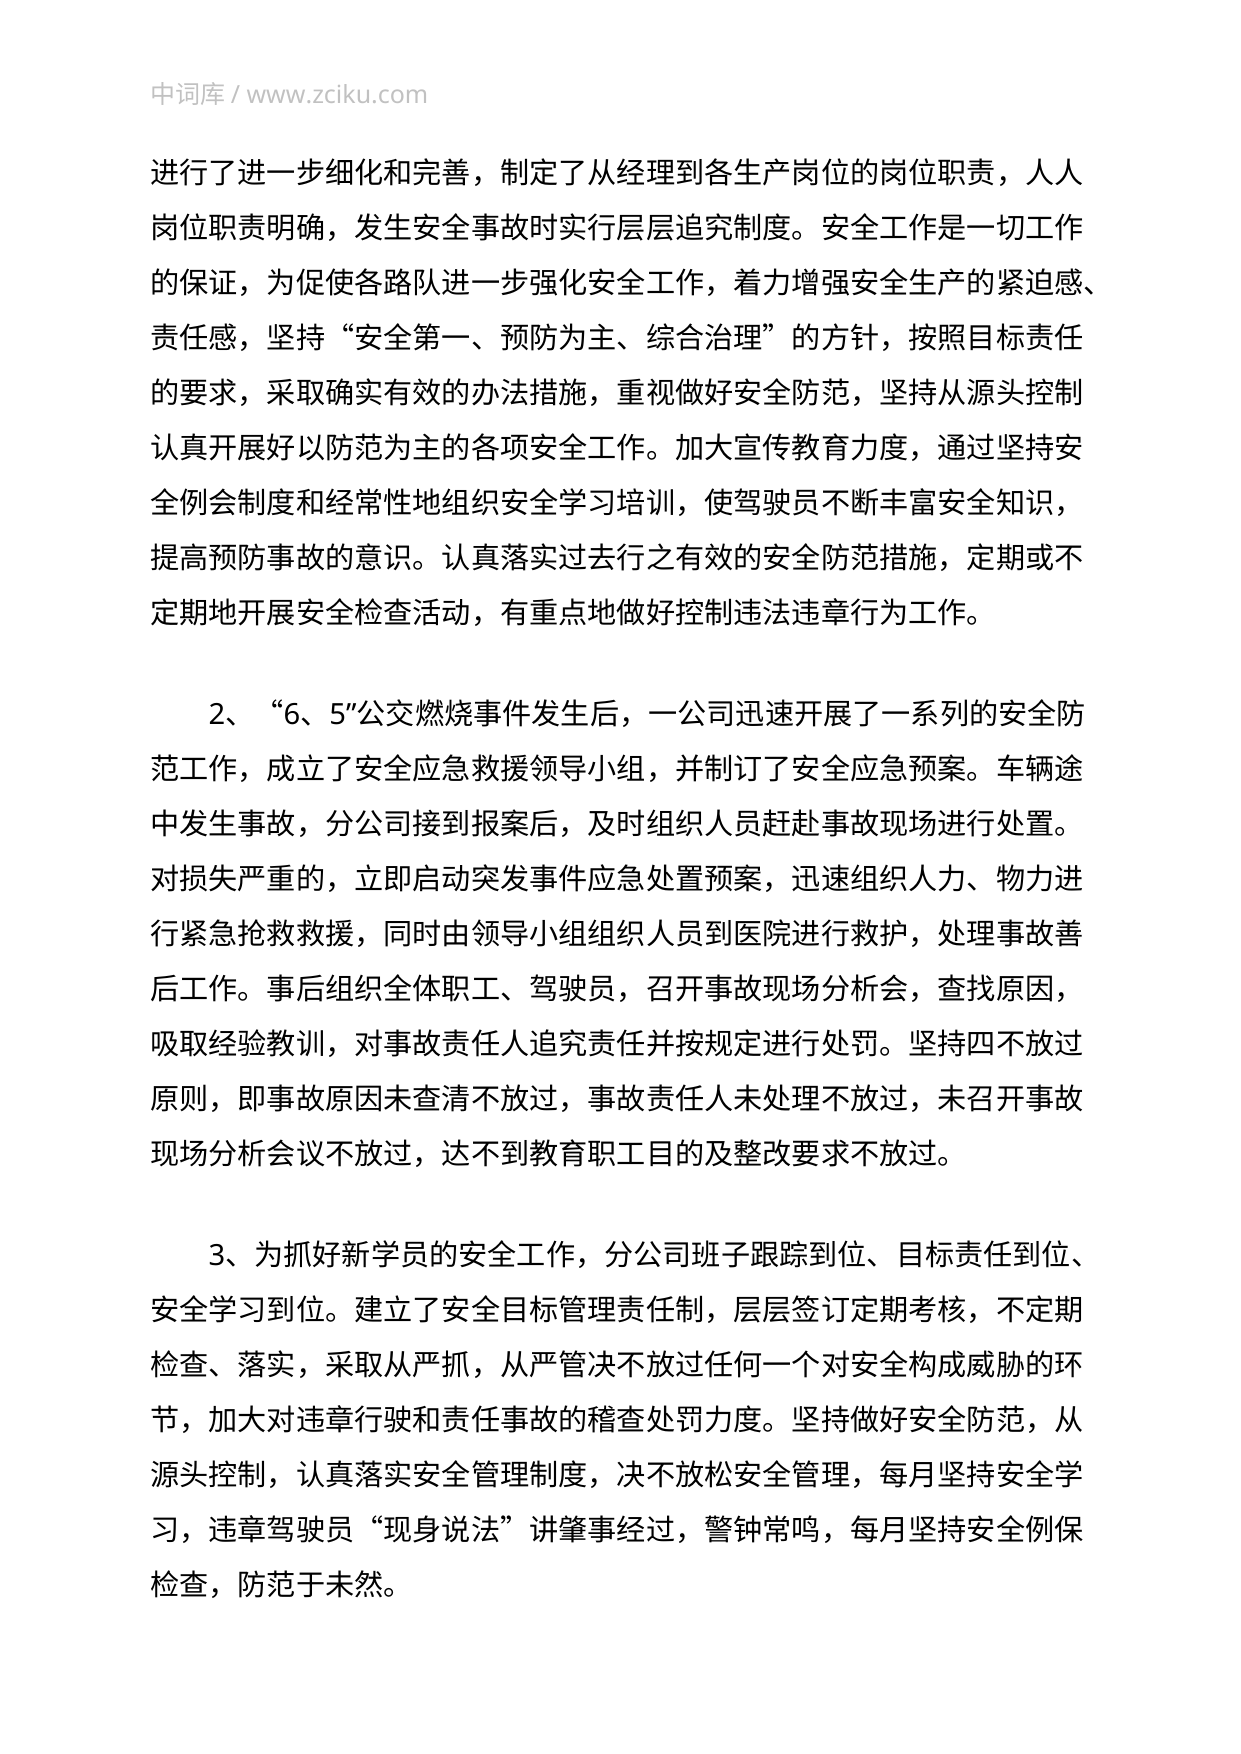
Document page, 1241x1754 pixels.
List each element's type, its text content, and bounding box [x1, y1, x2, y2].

text 2、“6、5”公交燃烧事件发生后，一公司迅速开展了一系列的安全防范工作，成立了安全应急救援领导小组，并制订了安全应急预案。车辆途中发生事故，分公司接到报案后，及时组织人员赶赴事故现场进行处置。对损失严重的，立即启动突发事件应急处置预案，迅速组织人力、物力进行紧急抢救救援，同时由领导小组组织人员到医院进行救护，处理事故善后工作。事后组织全体职工、驾驶员，召开事故现场分析会，查找原因，吸取经验教训，对事故责任人追究责任并按规定进行处罚。坚持四不放过原则，即事故原因未查清不放过，事故责任人未处理不放过，未召开事故现场分析会议不放过，达不到教育职工目的及整改要求不放过。 [150, 691, 1090, 1172]
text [150, 150, 1090, 631]
text 3、为抓好新学员的安全工作，分公司班子跟踪到位、目标责任到位、安全学习到位。建立了安全目标管理责任制，层层签订定期考核，不定期检查、落实，采取从严抓，从严管决不放过任何一个对安全构成威胁的环节，加大对违章行驶和责任事故的稽查处罚力度。坚持做好安全防范，从源头控制，认真落实安全管理制度，决不放松安全管理，每月坚持安全学习，违章驾驶员“现身说法”讲肇事经过，警钟常鸣，每月坚持安全例保检查，防范于未然。 [150, 1232, 1090, 1604]
